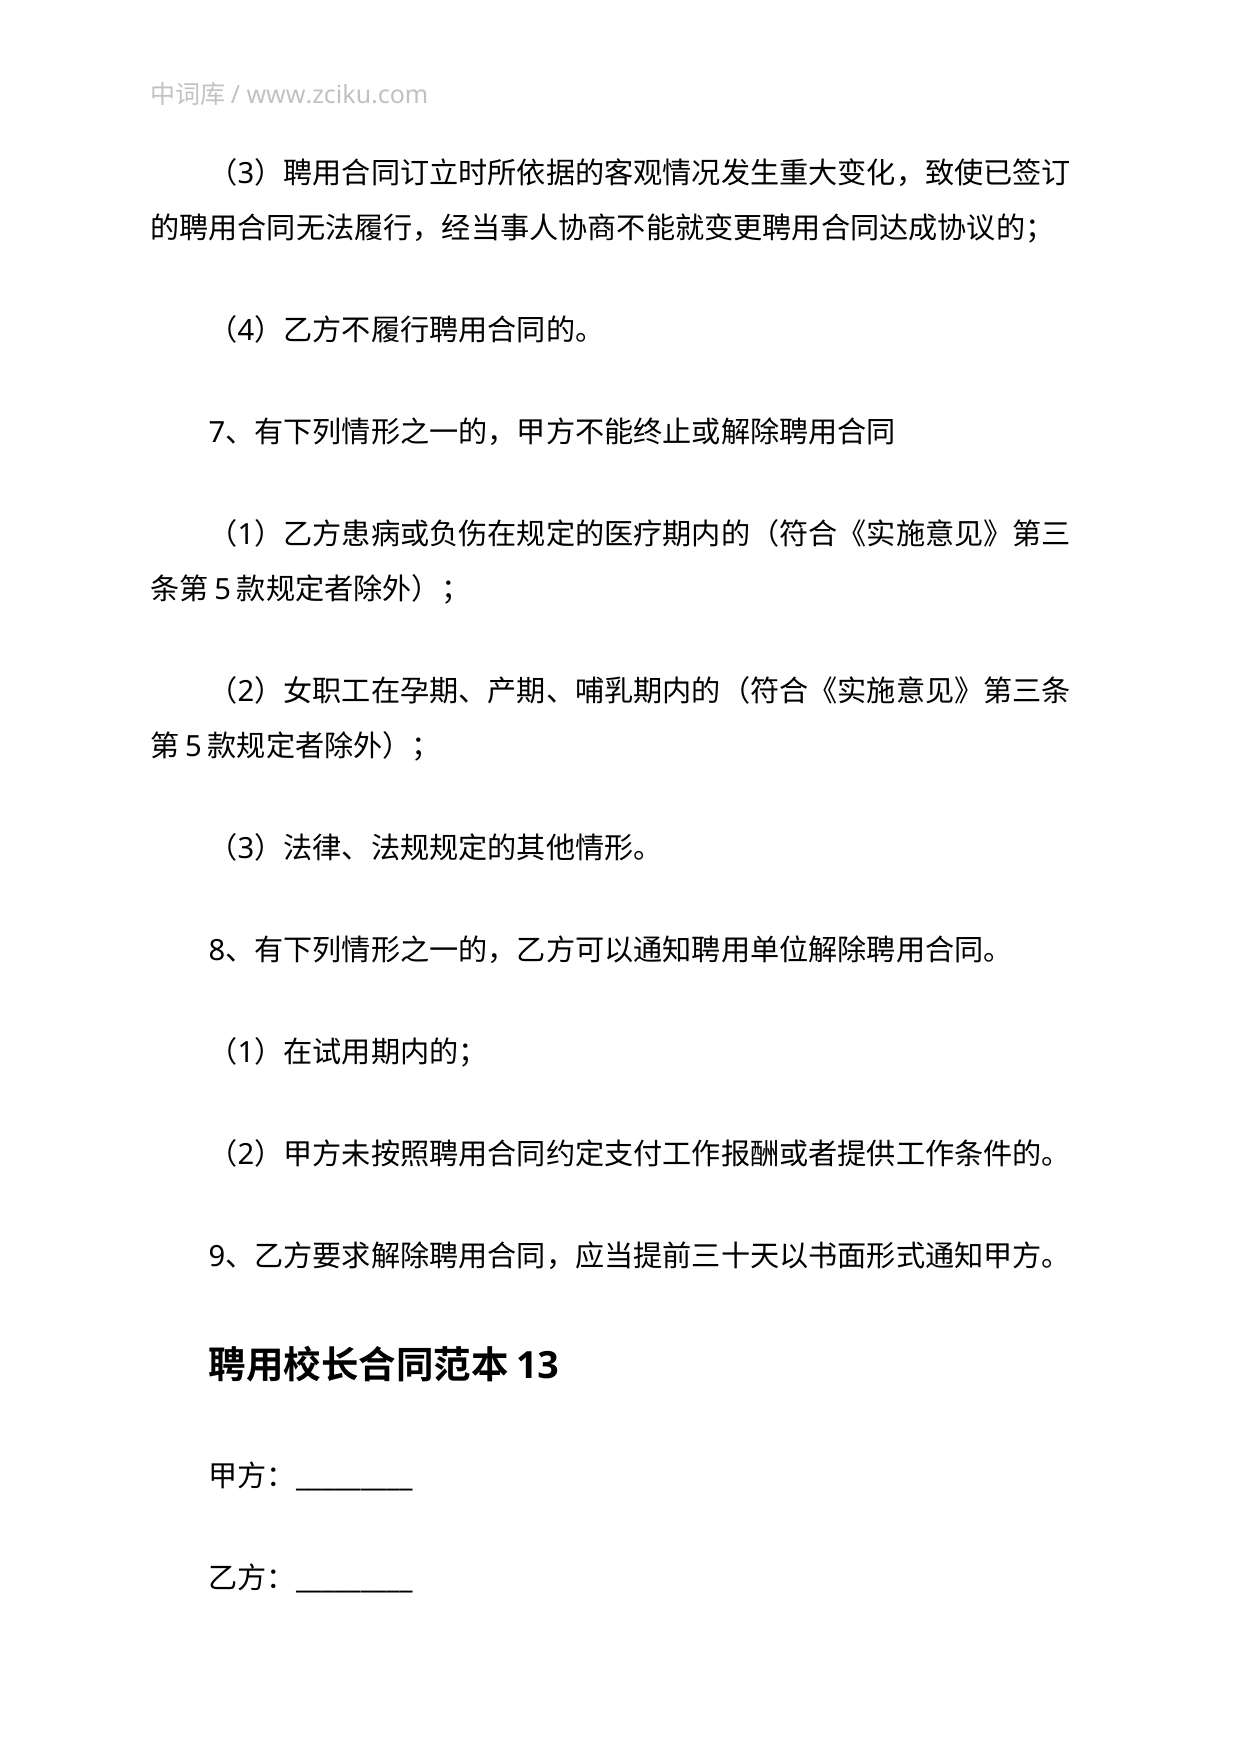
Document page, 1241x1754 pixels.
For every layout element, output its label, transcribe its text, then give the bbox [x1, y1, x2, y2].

text 9、乙方要求解除聘用合同，应当提前三十天以书面形式通知甲方。 [150, 1233, 1090, 1275]
text （1）乙方患病或负伤在规定的医疗期内的（符合《实施意见》第三条第5款规定者除外）； [150, 511, 1090, 608]
text （3）法律、法规规定的其他情形。 [150, 825, 1090, 867]
text （1）在试用期内的； [150, 1029, 1090, 1071]
text （2）女职工在孕期、产期、哺乳期内的（符合《实施意见》第三条第5款规定者除外）； [150, 668, 1090, 765]
text 聘用校长合同范本13 [150, 1334, 1090, 1389]
text （2）甲方未按照聘用合同约定支付工作报酬或者提供工作条件的。 [150, 1131, 1090, 1173]
text 7、有下列情形之一的，甲方不能终止或解除聘用合同 [150, 409, 1090, 451]
text （4）乙方不履行聘用合同的。 [150, 307, 1090, 349]
text 甲方：_________ [150, 1452, 1090, 1494]
text 乙方：_________ [150, 1554, 1090, 1597]
text （3）聘用合同订立时所依据的客观情况发生重大变化，致使已签订的聘用合同无法履行，经当事人协商不能就变更聘用合同达成协议的； [150, 150, 1090, 247]
text 8、有下列情形之一的，乙方可以通知聘用单位解除聘用合同。 [150, 927, 1090, 969]
